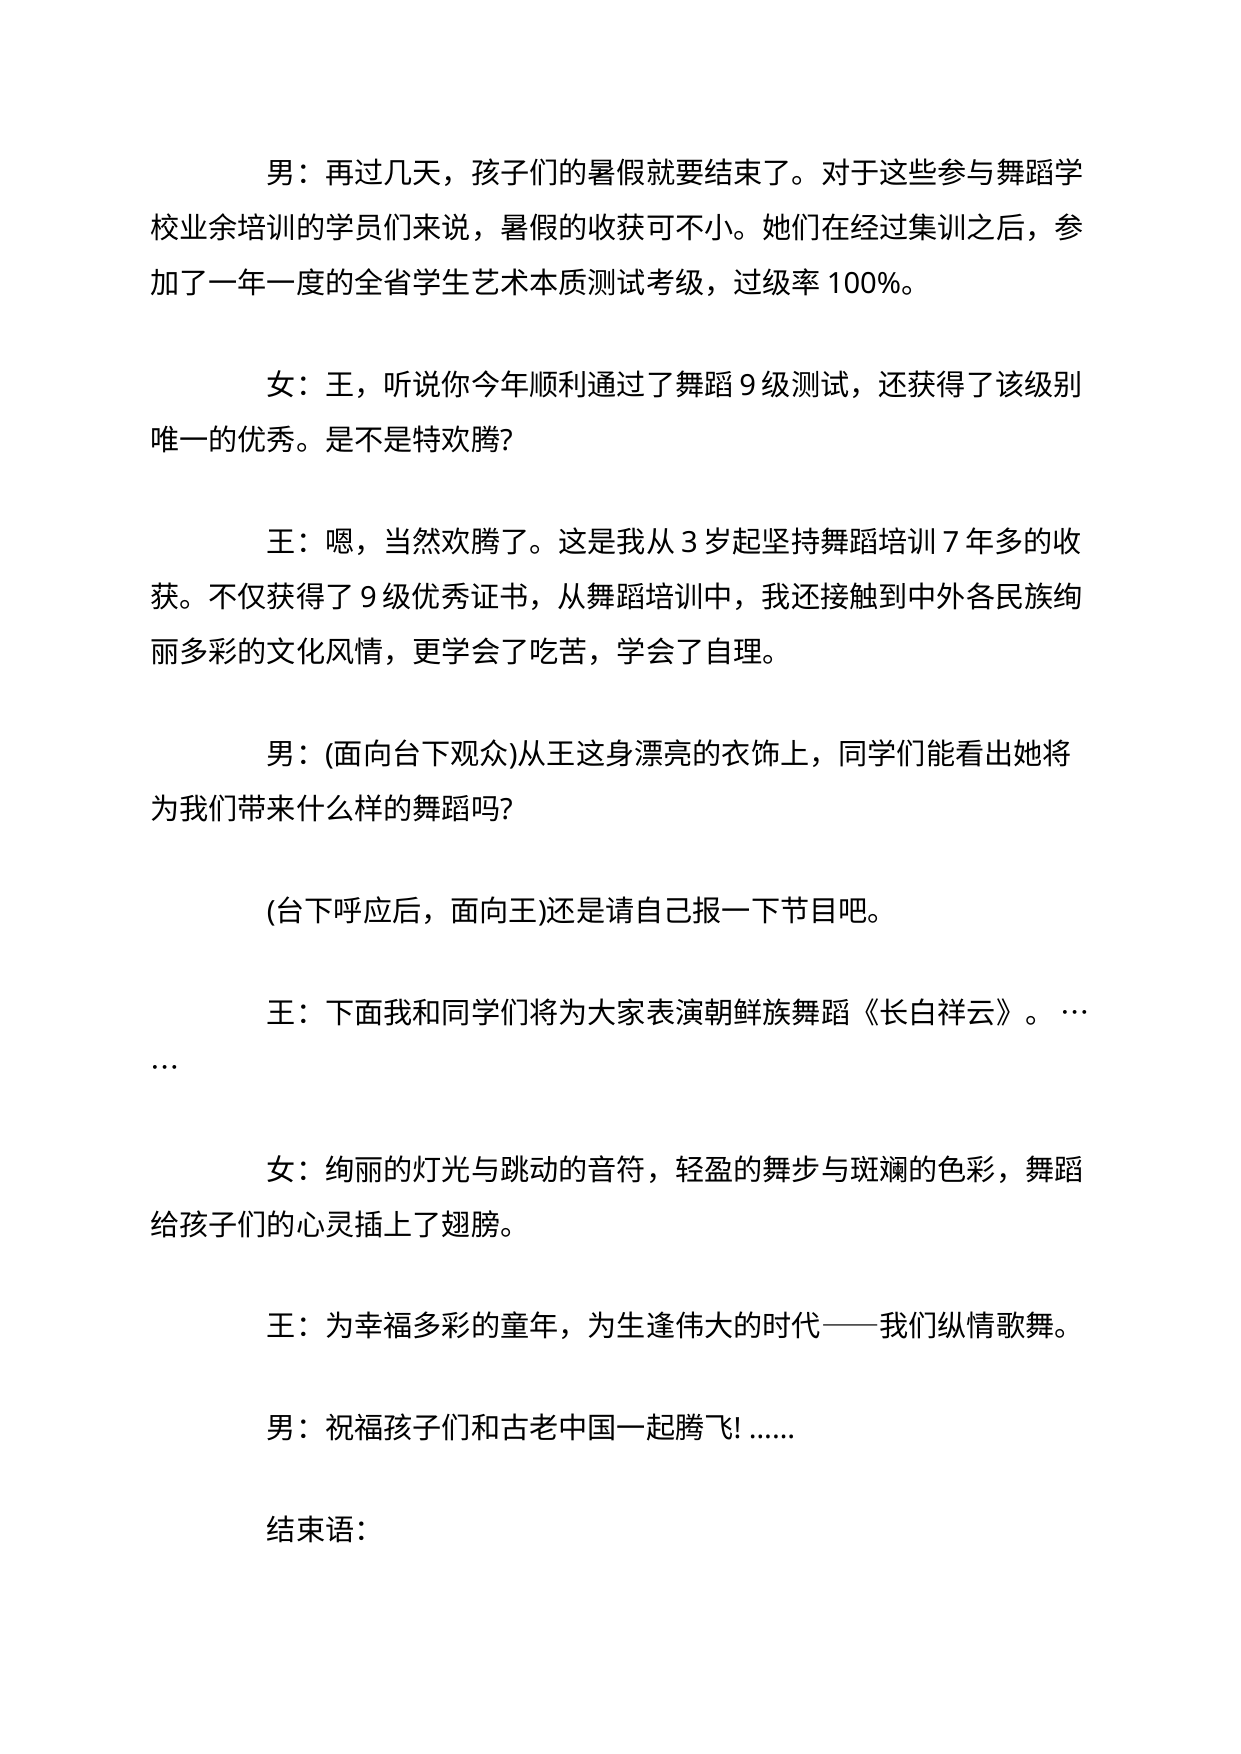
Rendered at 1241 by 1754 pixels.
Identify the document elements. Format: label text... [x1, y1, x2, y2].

text 王：为幸福多彩的童年，为生逢伟大的时代——我们纵情歌舞。 [150, 1303, 1090, 1345]
text 女：绚丽的灯光与跳动的音符，轻盈的舞步与斑斓的色彩，舞蹈给孩子们的心灵插上了翅膀。 [150, 1146, 1090, 1243]
text 结束语： [150, 1507, 1090, 1549]
text 王：下面我和同学们将为大家表演朝鲜族舞蹈《长白祥云》。 …… [150, 989, 1090, 1087]
text 男：(面向台下观众)从王这身漂亮的衣饰上，同学们能看出她将为我们带来什么样的舞蹈吗? [150, 731, 1090, 828]
text (台下呼应后，面向王)还是请自己报一下节目吧。 [150, 887, 1090, 930]
text 男：再过几天，孩子们的暑假就要结束了。对于这些参与舞蹈学校业余培训的学员们来说，暑假的收获可不小。她们在经过集训之后，参加了一年一度的全省学生艺术本质测试考级，过级率100%。 [150, 150, 1090, 302]
text 女：王，听说你今年顺利通过了舞蹈9级测试，还获得了该级别唯一的优秀。是不是特欢腾? [150, 362, 1090, 459]
text 王：嗯，当然欢腾了。这是我从3岁起坚持舞蹈培训7年多的收获。不仅获得了9级优秀证书，从舞蹈培训中，我还接触到中外各民族绚丽多彩的文化风情，更学会了吃苦，学会了自理。 [150, 519, 1090, 671]
text 男：祝福孩子们和古老中国一起腾飞! …… [150, 1404, 1090, 1447]
